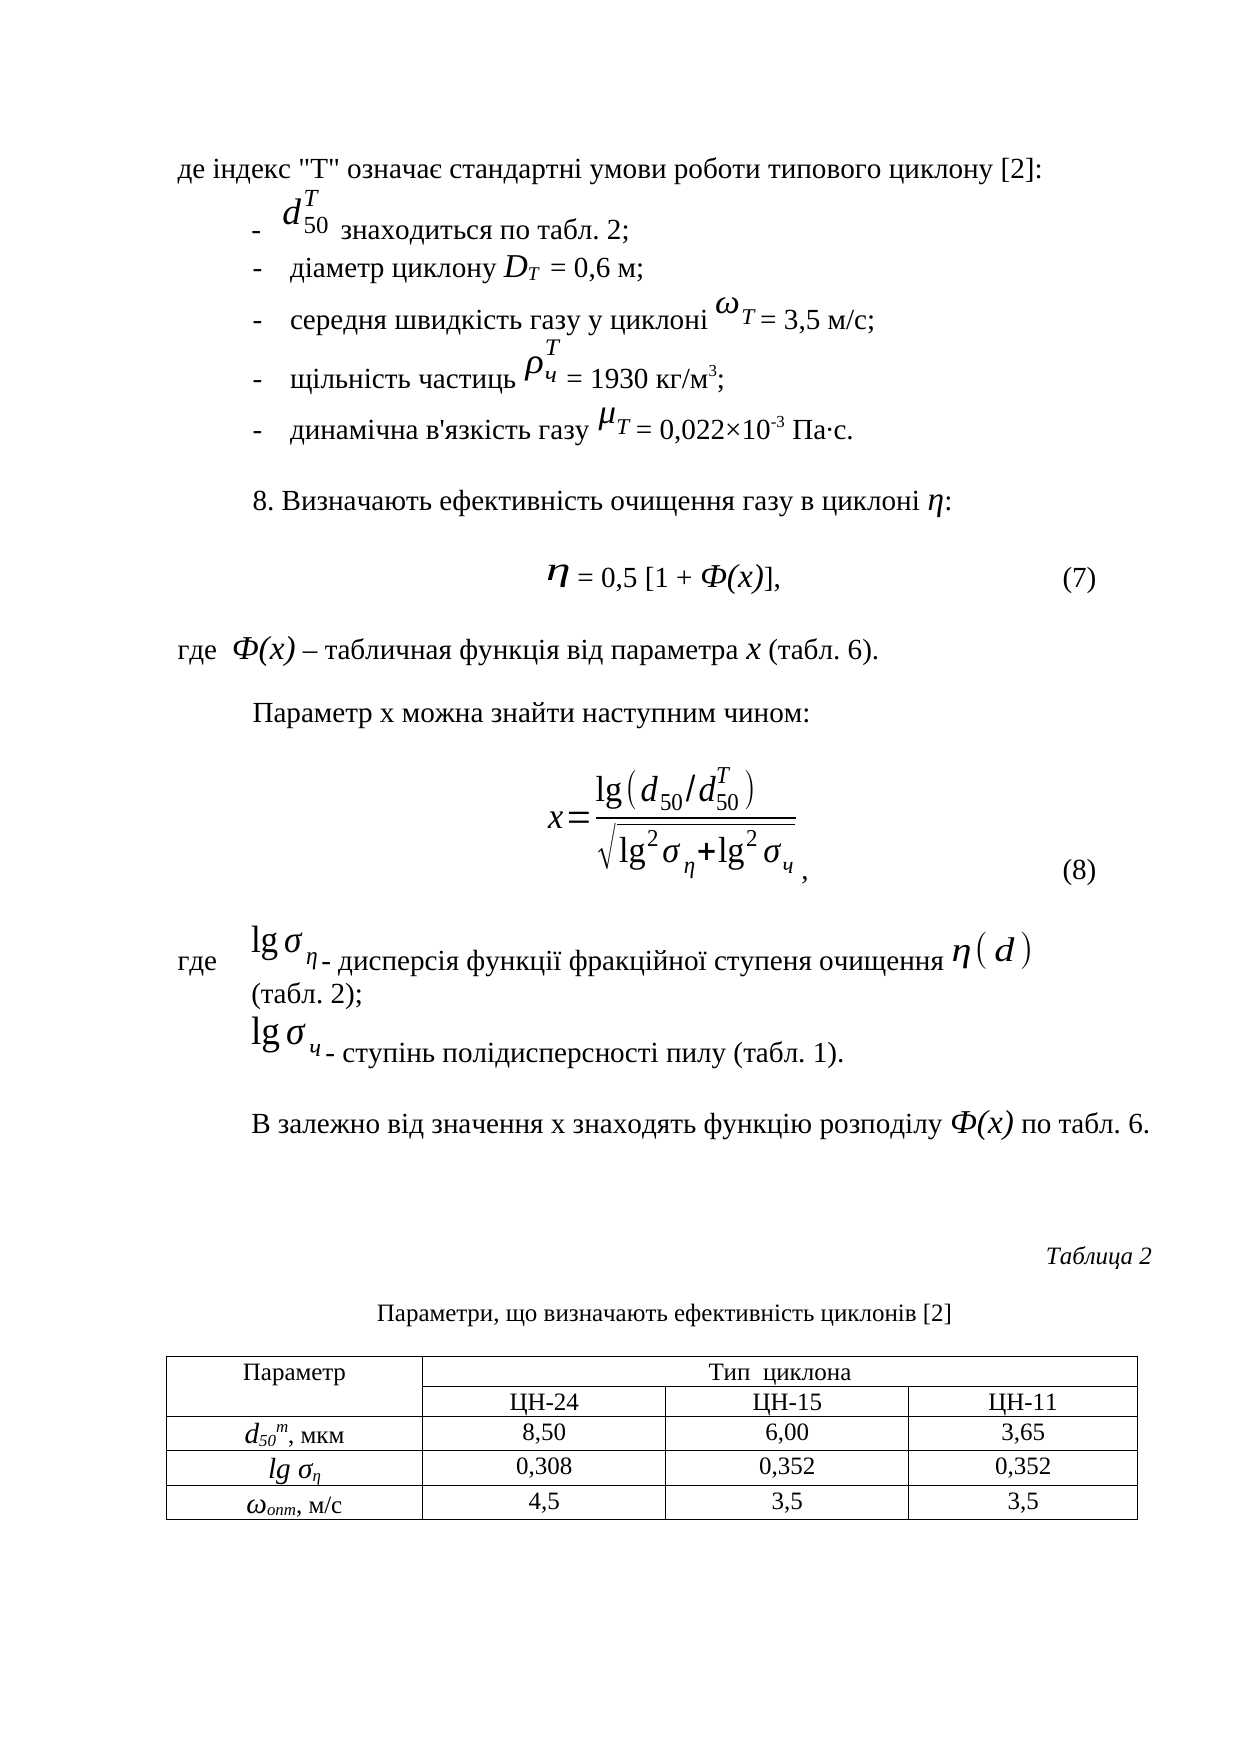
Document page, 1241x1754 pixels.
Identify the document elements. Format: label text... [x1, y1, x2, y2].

table_cell 8,50 [423, 1417, 665, 1450]
list діаметр циклону DT = ; [252, 246, 1152, 284]
list щільність частиць = 1930 кг/м3; [252, 335, 1152, 394]
table_header Тип циклона [423, 1357, 1137, 1386]
text (табл. 2); [177, 976, 1152, 1010]
table_cell 3,65 [909, 1417, 1137, 1450]
text где - дисперсія функції фракційної ступеня очищення [177, 919, 1152, 976]
text - знаходиться по табл. 2; [177, 185, 1152, 246]
text где Ф(х) – табличная функція від параметра х (табл. 6). [177, 628, 1152, 667]
table_cell ЦН-24 [423, 1387, 665, 1416]
table_cell 0,352 [909, 1451, 1137, 1485]
text В залежно від значення х знаходять функцію розподілу Ф(х) по табл. 6. [177, 1102, 1152, 1140]
table_cell 3,5 [909, 1486, 1137, 1519]
table_cell 0,308 [423, 1451, 665, 1485]
text Таблица 2 [177, 1241, 1152, 1270]
table_cell 4,5 [423, 1486, 665, 1519]
text = 0,5 [1 + Ф(х)], (7) [252, 551, 1152, 595]
text Параметр х можна знайти наступним чином: [177, 696, 1152, 729]
list динамічна в'язкість газу = 0,022×10-3 Па∙с. [252, 394, 1152, 445]
table_cell ЦН-15 [666, 1387, 908, 1416]
table_cell 6,00 [666, 1417, 908, 1450]
table_cell 3,5 [666, 1486, 908, 1519]
table_header Параметр [167, 1357, 422, 1416]
table_cell lg ση [167, 1451, 422, 1485]
table_cell d50т, мкм [167, 1417, 422, 1450]
text де індекс "T" означає стандартні умови роботи типового циклону [2]: [177, 152, 1152, 185]
text - ступінь полідисперсності пилу (табл. 1). [177, 1010, 1152, 1068]
table_cell ωопт, м/с [167, 1486, 422, 1519]
list середня швидкість газу у циклоні = 3,5 м/с; [252, 284, 1152, 335]
text 8. Визначають ефективність очищення газу в циклоні η: [252, 479, 1152, 517]
table_cell 0,352 [666, 1451, 908, 1485]
text Параметри, що визначають ефективність циклонів [2] [177, 1298, 1152, 1327]
table_cell ЦН-11 [909, 1387, 1137, 1416]
text , (8) [177, 763, 1152, 886]
